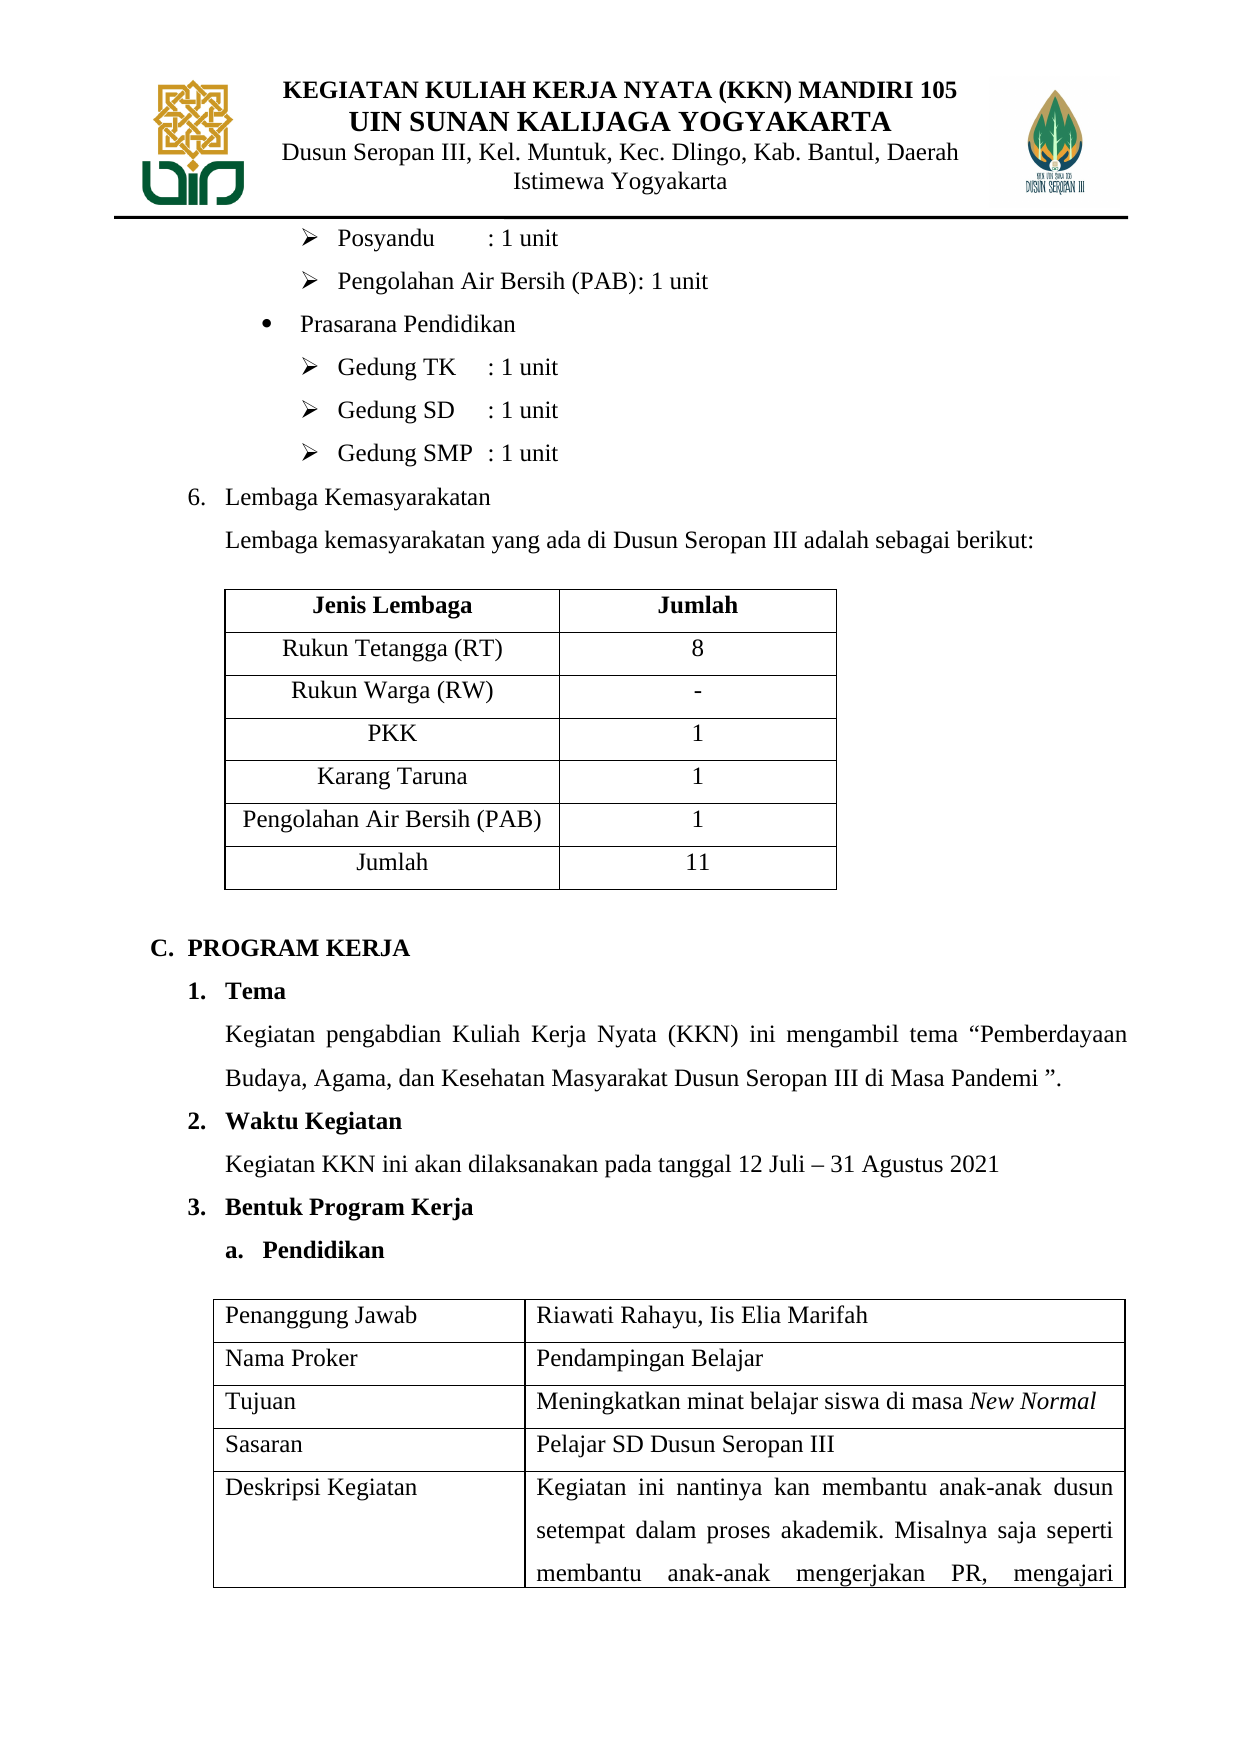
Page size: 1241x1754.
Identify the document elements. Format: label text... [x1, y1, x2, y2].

table_cell Jumlah [226, 847, 559, 889]
table_cell 1 [560, 761, 836, 803]
list Gedung SMP : 1 unit [300, 438, 1128, 467]
list Bentuk Program Kerja [187, 1192, 1128, 1221]
table_header Jumlah [560, 590, 836, 632]
list Posyandu : 1 unit [300, 223, 1128, 252]
table_cell Pengolahan Air Bersih (PAB) [226, 804, 559, 846]
table_header Penanggung Jawab [214, 1300, 524, 1342]
table_cell Sasaran [214, 1429, 524, 1471]
table_cell Tujuan [214, 1386, 524, 1428]
list Kegiatan pengabdian Kuliah Kerja Nyata (KKN) ini mengambil tema “Pemberdayaan Budaya, Agama, dan Kesehatan Masyarakat Dusun Seropan III di Masa Pandemi ”. [225, 1019, 1128, 1091]
table_cell Meningkatkan minat belajar siswa di masa New Normal [526, 1386, 1124, 1428]
table_cell Karang Taruna [226, 761, 559, 803]
picture [137, 76, 248, 208]
list Kegiatan KKN ini akan dilaksanakan pada tanggal 12 Juli – 31 Agustus 2021 [225, 1149, 1128, 1178]
list Gedung SD : 1 unit [300, 395, 1128, 424]
table_cell Pendampingan Belajar [526, 1343, 1124, 1385]
picture [989, 76, 1121, 208]
list Tema [187, 976, 1128, 1005]
table_cell PKK [226, 719, 559, 760]
table_cell 8 [560, 633, 836, 674]
list PROGRAM KERJA [150, 933, 1128, 962]
table_cell 1 [560, 804, 836, 846]
table_header Jenis Lembaga [226, 590, 559, 632]
list Pengolahan Air Bersih (PAB) : 1 unit [300, 266, 1128, 295]
table_cell Deskripsi Kegiatan [214, 1472, 524, 1587]
table_cell 1 [560, 719, 836, 760]
list Lembaga Kemasyarakatan [187, 482, 1128, 510]
table_cell Pelajar SD Dusun Seropan III [526, 1429, 1124, 1471]
list Gedung TK : 1 unit [300, 352, 1128, 381]
table_cell 11 [560, 847, 836, 889]
list Waktu Kegiatan [187, 1106, 1128, 1134]
table_cell Rukun Warga (RW) [226, 676, 559, 717]
table_cell - [560, 676, 836, 717]
list Lembaga kemasyarakatan yang ada di Dusun Seropan III adalah sebagai berikut: [225, 525, 1128, 553]
table_header Riawati Rahayu, Iis Elia Marifah [526, 1300, 1124, 1342]
table_cell Rukun Tetangga (RT) [226, 633, 559, 674]
list Prasarana Pendidikan [262, 309, 1128, 338]
list Pendidikan [225, 1235, 1128, 1264]
table_cell Nama Proker [214, 1343, 524, 1385]
